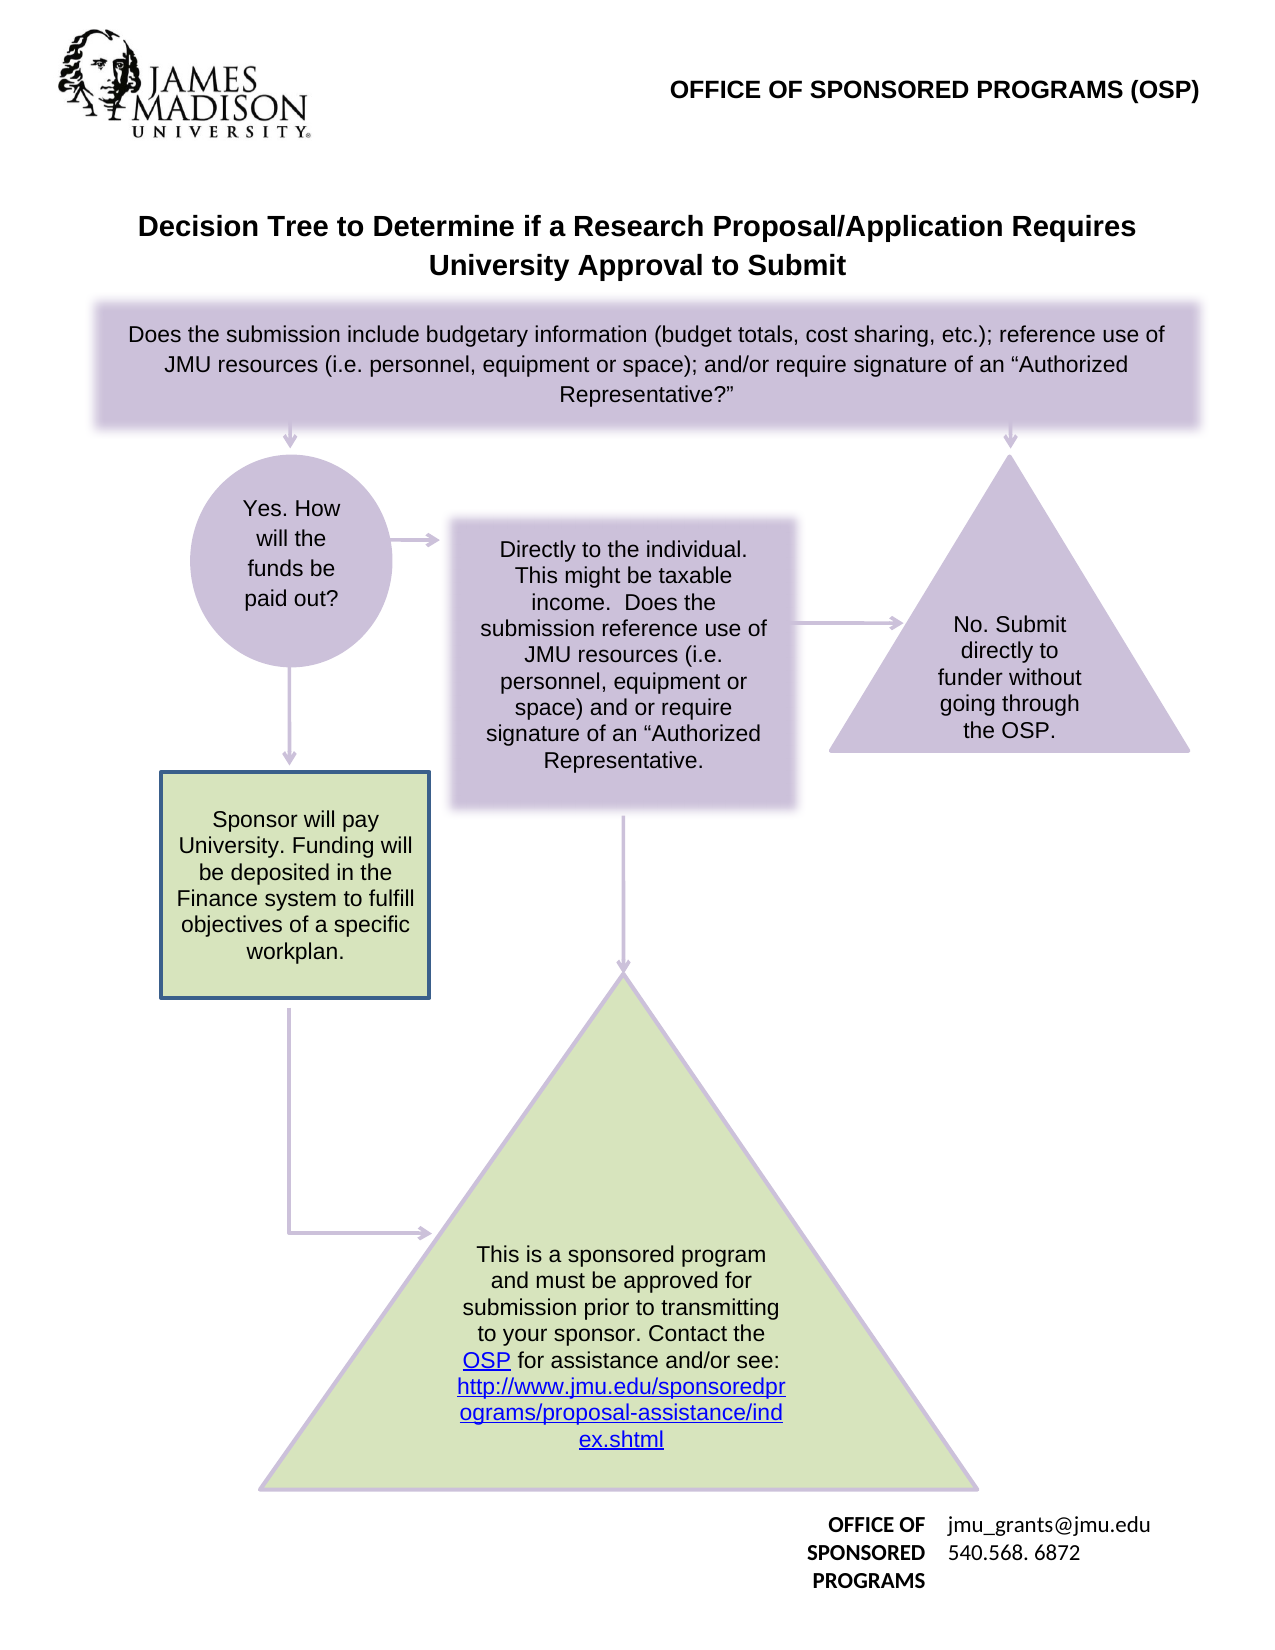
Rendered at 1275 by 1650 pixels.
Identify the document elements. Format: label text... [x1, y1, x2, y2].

text Decision Tree to Determine if a Research Proposal/Application Requires University Approval to Submit [75, 209, 1200, 281]
picture [48, 20, 319, 147]
